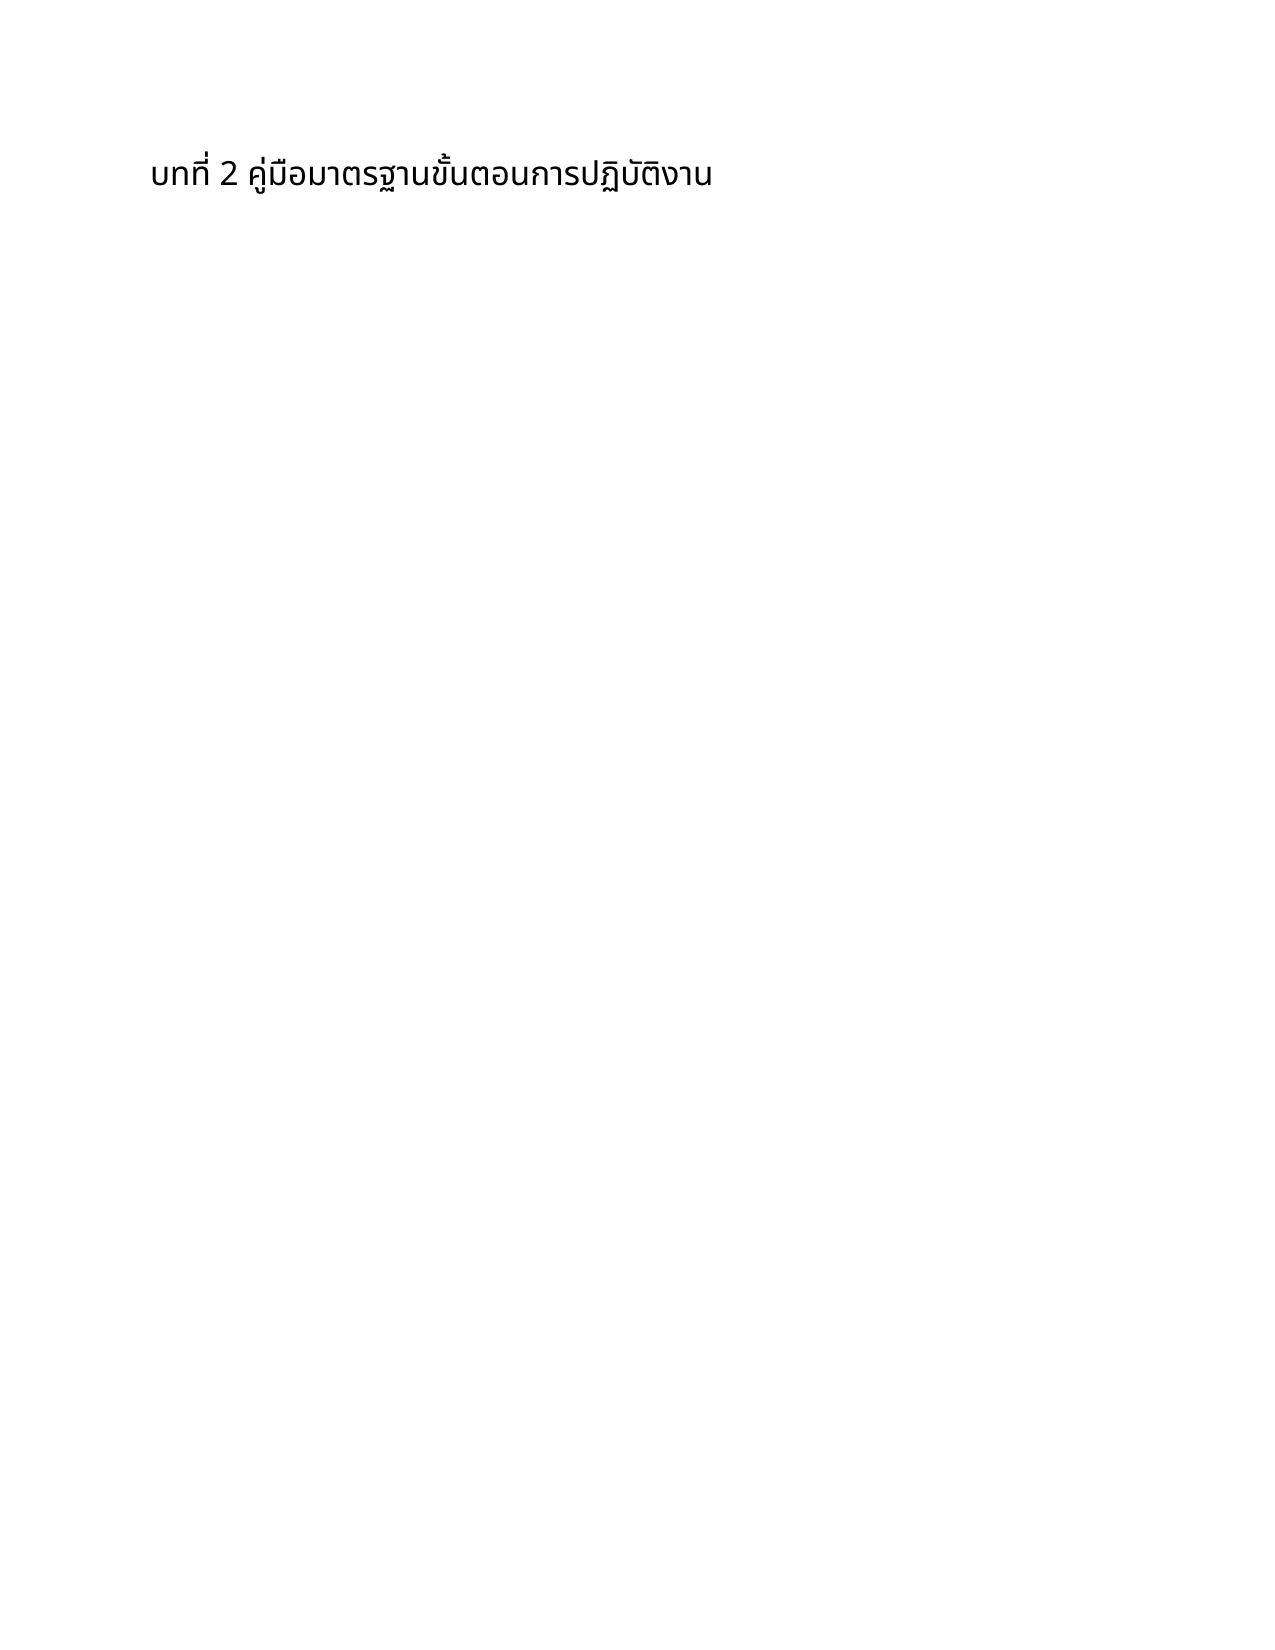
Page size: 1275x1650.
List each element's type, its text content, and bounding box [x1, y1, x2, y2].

text บทที่ 2 คู่มือมาตรฐานขั้นตอนการปฏิบัติงาน [150, 150, 1125, 201]
